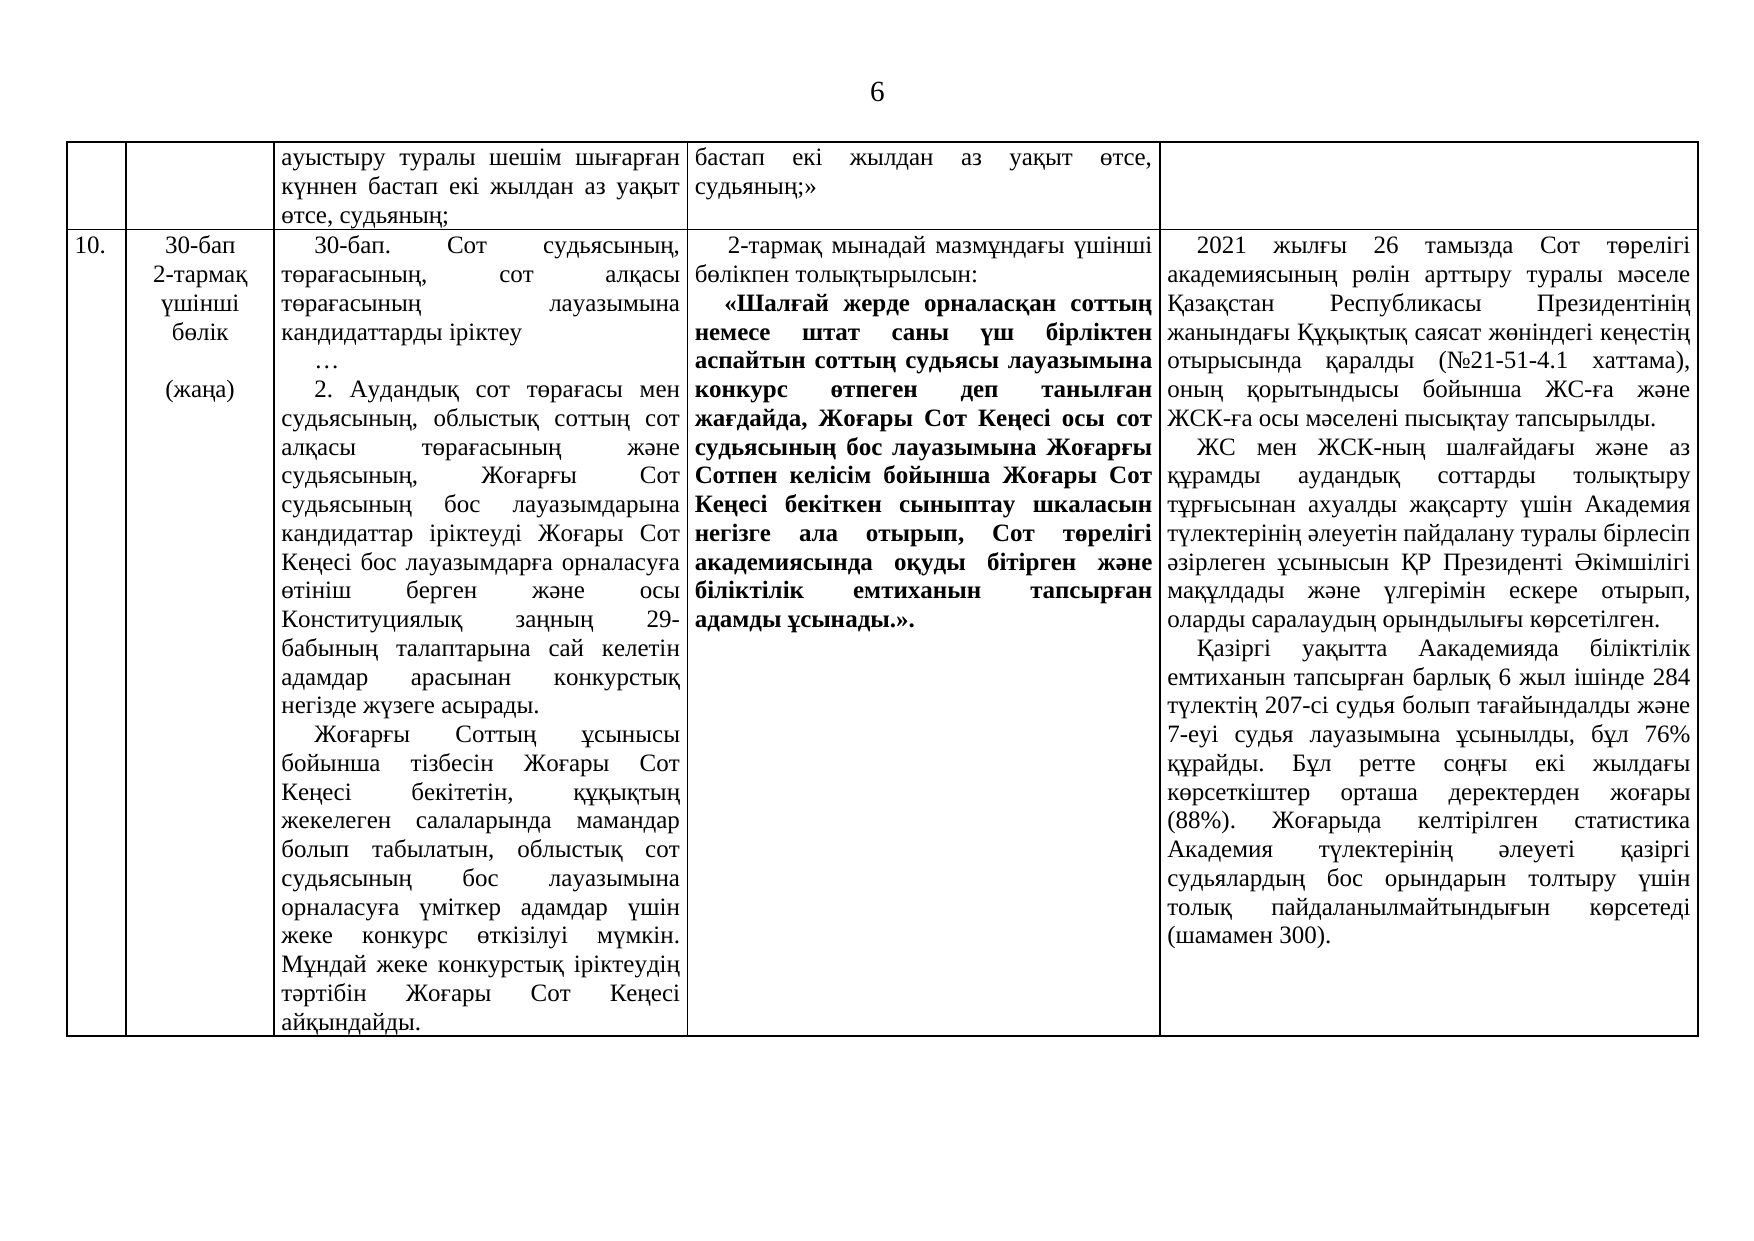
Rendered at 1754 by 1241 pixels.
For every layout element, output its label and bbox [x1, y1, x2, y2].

table_cell [688, 143, 1159, 229]
table_cell [275, 230, 687, 1035]
table_cell [1161, 143, 1697, 229]
table_cell [688, 230, 1159, 1035]
table_cell [68, 230, 125, 1035]
table_cell [275, 143, 687, 229]
table_cell [127, 143, 273, 229]
table_cell [68, 143, 125, 229]
table_cell [1161, 230, 1697, 1035]
table_cell [127, 230, 273, 1035]
